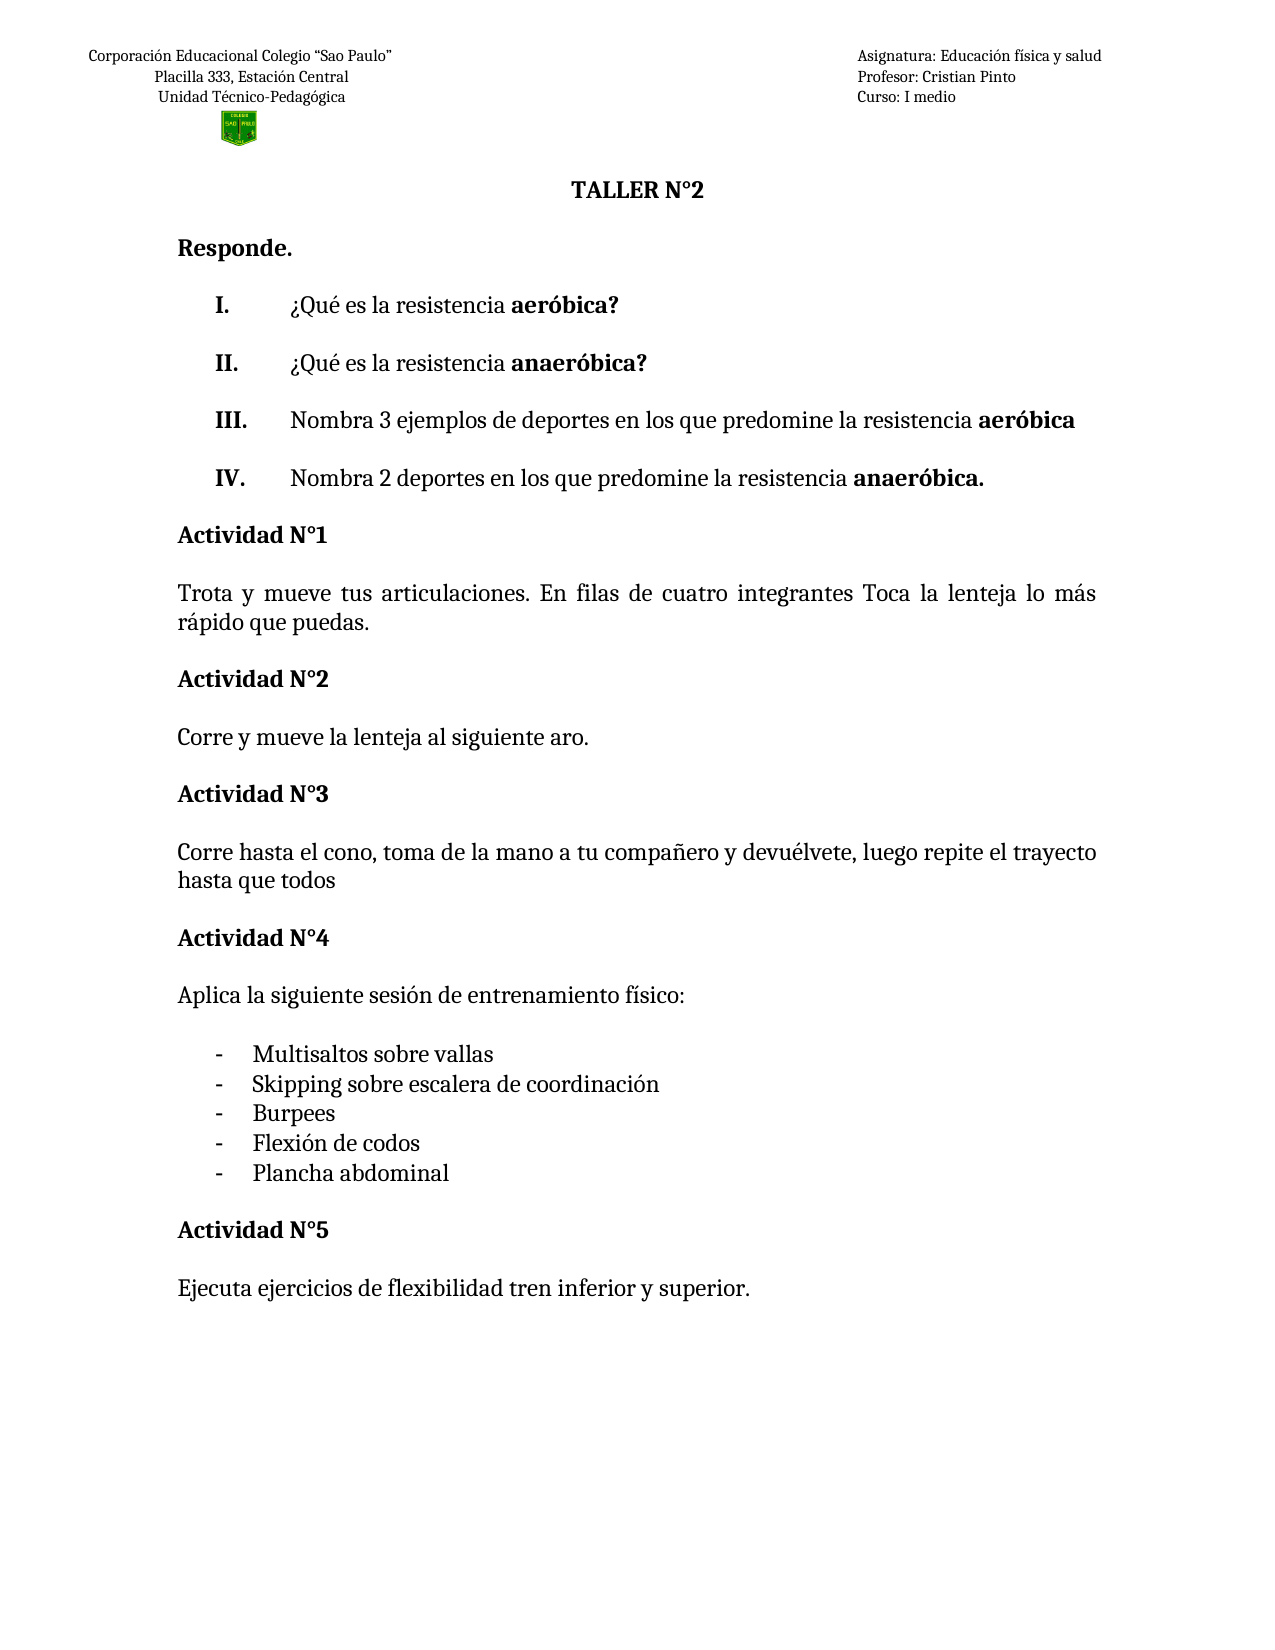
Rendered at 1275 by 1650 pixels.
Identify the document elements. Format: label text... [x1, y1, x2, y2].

list Plancha abdominal [215, 1158, 1098, 1187]
text Aplica la siguiente sesión de entrenamiento físico: [177, 981, 1098, 1010]
text Corre hasta el cono, toma de la mano a tu compañero y devuélvete, luego repite el trayecto hasta que todos [177, 838, 1098, 895]
text Corre y mueve la lenteja al siguiente aro. [177, 723, 1098, 751]
text Actividad N°3 [177, 780, 1098, 809]
list Skipping sobre escalera de coordinación [215, 1068, 1098, 1098]
list Burpees [215, 1098, 1098, 1128]
list Flexión de codos [215, 1128, 1098, 1158]
list Nombra 2 deportes en los que predomine la resistencia anaeróbica. [215, 464, 1098, 493]
picture [221, 110, 257, 146]
text TALLER N°2 [177, 176, 1098, 205]
text Actividad N°4 [177, 924, 1098, 953]
list Multisaltos sobre vallas [215, 1039, 1098, 1068]
text Actividad N°2 [177, 665, 1098, 694]
text Actividad N°1 [177, 521, 1098, 550]
text Ejecuta ejercicios de flexibilidad tren inferior y superior. [177, 1273, 1098, 1302]
list ¿Qué es la resistencia aeróbica? [215, 291, 1098, 320]
text Actividad N°5 [177, 1216, 1098, 1245]
list ¿Qué es la resistencia anaeróbica? [215, 349, 1098, 378]
list Nombra 3 ejemplos de deportes en los que predomine la resistencia aeróbica [215, 406, 1098, 435]
text Responde. [177, 234, 1098, 263]
text Trota y mueve tus articulaciones. En filas de cuatro integrantes Toca la lenteja lo más rápido que puedas. [177, 579, 1098, 636]
